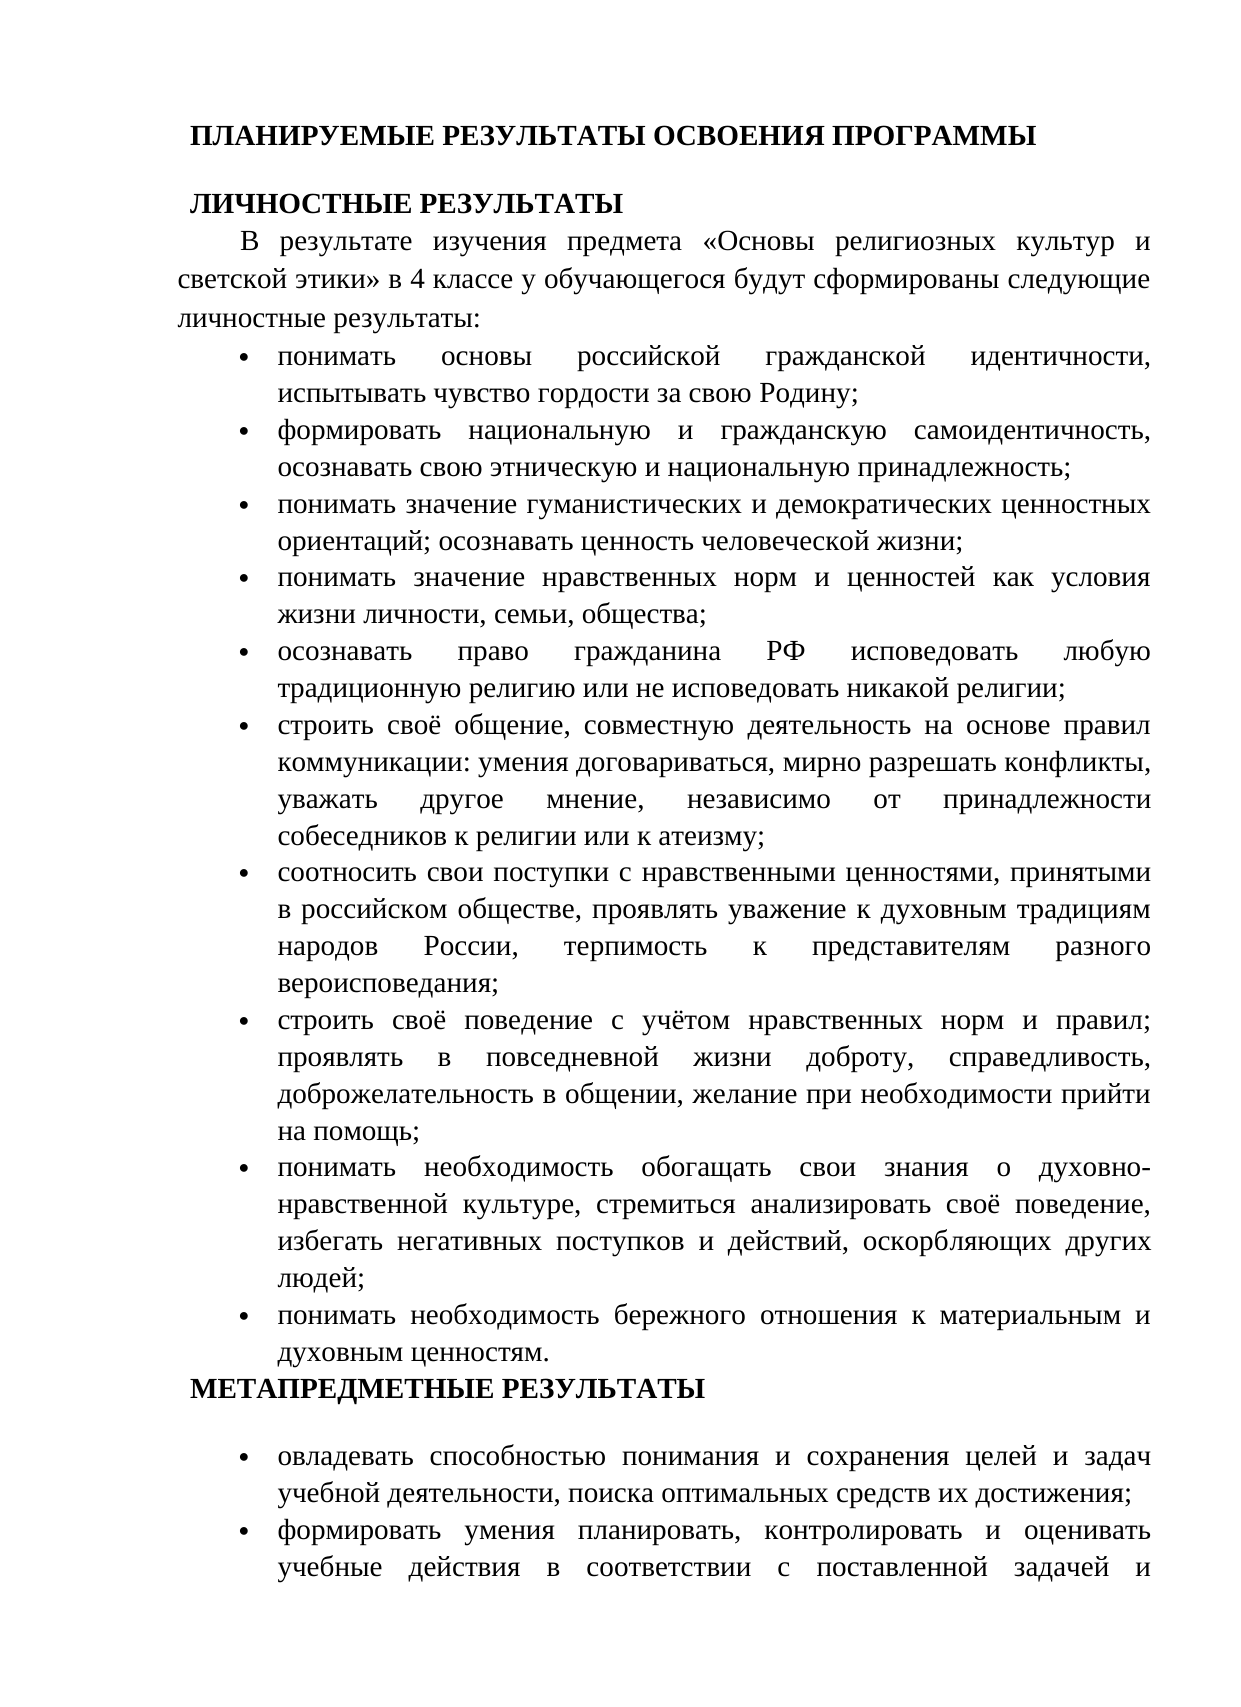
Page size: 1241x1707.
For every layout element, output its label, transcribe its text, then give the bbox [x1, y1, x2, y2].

list соотносить свои поступки с нравственными ценностями, принятыми в российском обществе, проявлять уважение к духовным традициям народов России, терпимость к представителям разного вероисповедания; [240, 854, 1152, 999]
list осознавать право гражданина РФ исповедовать любую традиционную религию или не исповедовать никакой ре­лигии; [240, 633, 1152, 704]
list понимать основы российской гражданской идентичности, испытывать чувство гордости за свою Родину; [240, 338, 1152, 409]
list овладевать способностью понимания и сохранения целей и задач учебной деятельности, поиска оптимальных средств их достижения; [240, 1438, 1152, 1509]
list строить своё поведение с учётом нравственных норм и правил; проявлять в повседневной жизни доброту, справедливость, доброжелательность в общении, желание при необходимости прийти на помощь; [240, 1002, 1152, 1146]
list формировать национальную и гражданскую самоидентичность, осознавать свою этническую и национальную принадлежность; [240, 412, 1152, 482]
list понимать значение нравственных норм и ценностей как условия жизни личности, семьи, общества; [240, 559, 1152, 630]
list понимать необходимость обогащать свои знания о духовно-нравственной культуре, стремиться анализировать своё поведение, избегать негативных поступков и действий, оскорб­ляющих других людей; [240, 1149, 1152, 1294]
list понимать необходимость бережного отношения к материальным и духовным ценностям. [240, 1297, 1152, 1367]
text МЕТАПРЕДМЕТНЫЕ РЕЗУЛЬТАТЫ [190, 1371, 1152, 1404]
text ПЛАНИРУЕМЫЕ РЕЗУЛЬТАТЫ ОСВОЕНИЯ ПРОГРАММЫ [190, 118, 1152, 152]
text ЛИЧНОСТНЫЕ РЕЗУЛЬТАТЫ [190, 186, 1152, 219]
list строить своё общение, совместную деятельность на основе правил коммуникации: умения договариваться, мирно разрешать конфликты, уважать другое мнение, независимо от принадлежности собеседников к религии или к атеизму; [240, 707, 1152, 851]
text В результате изучения предмета «Основы религиозных культур и светской этики» в 4 классе у обучающегося будут сформированы следующие личностные результаты: [177, 223, 1152, 333]
list понимать значение гуманистических и демократических ценностных ориентаций; осознавать ценность человеческой жизни; [240, 486, 1152, 556]
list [240, 1512, 1152, 1582]
